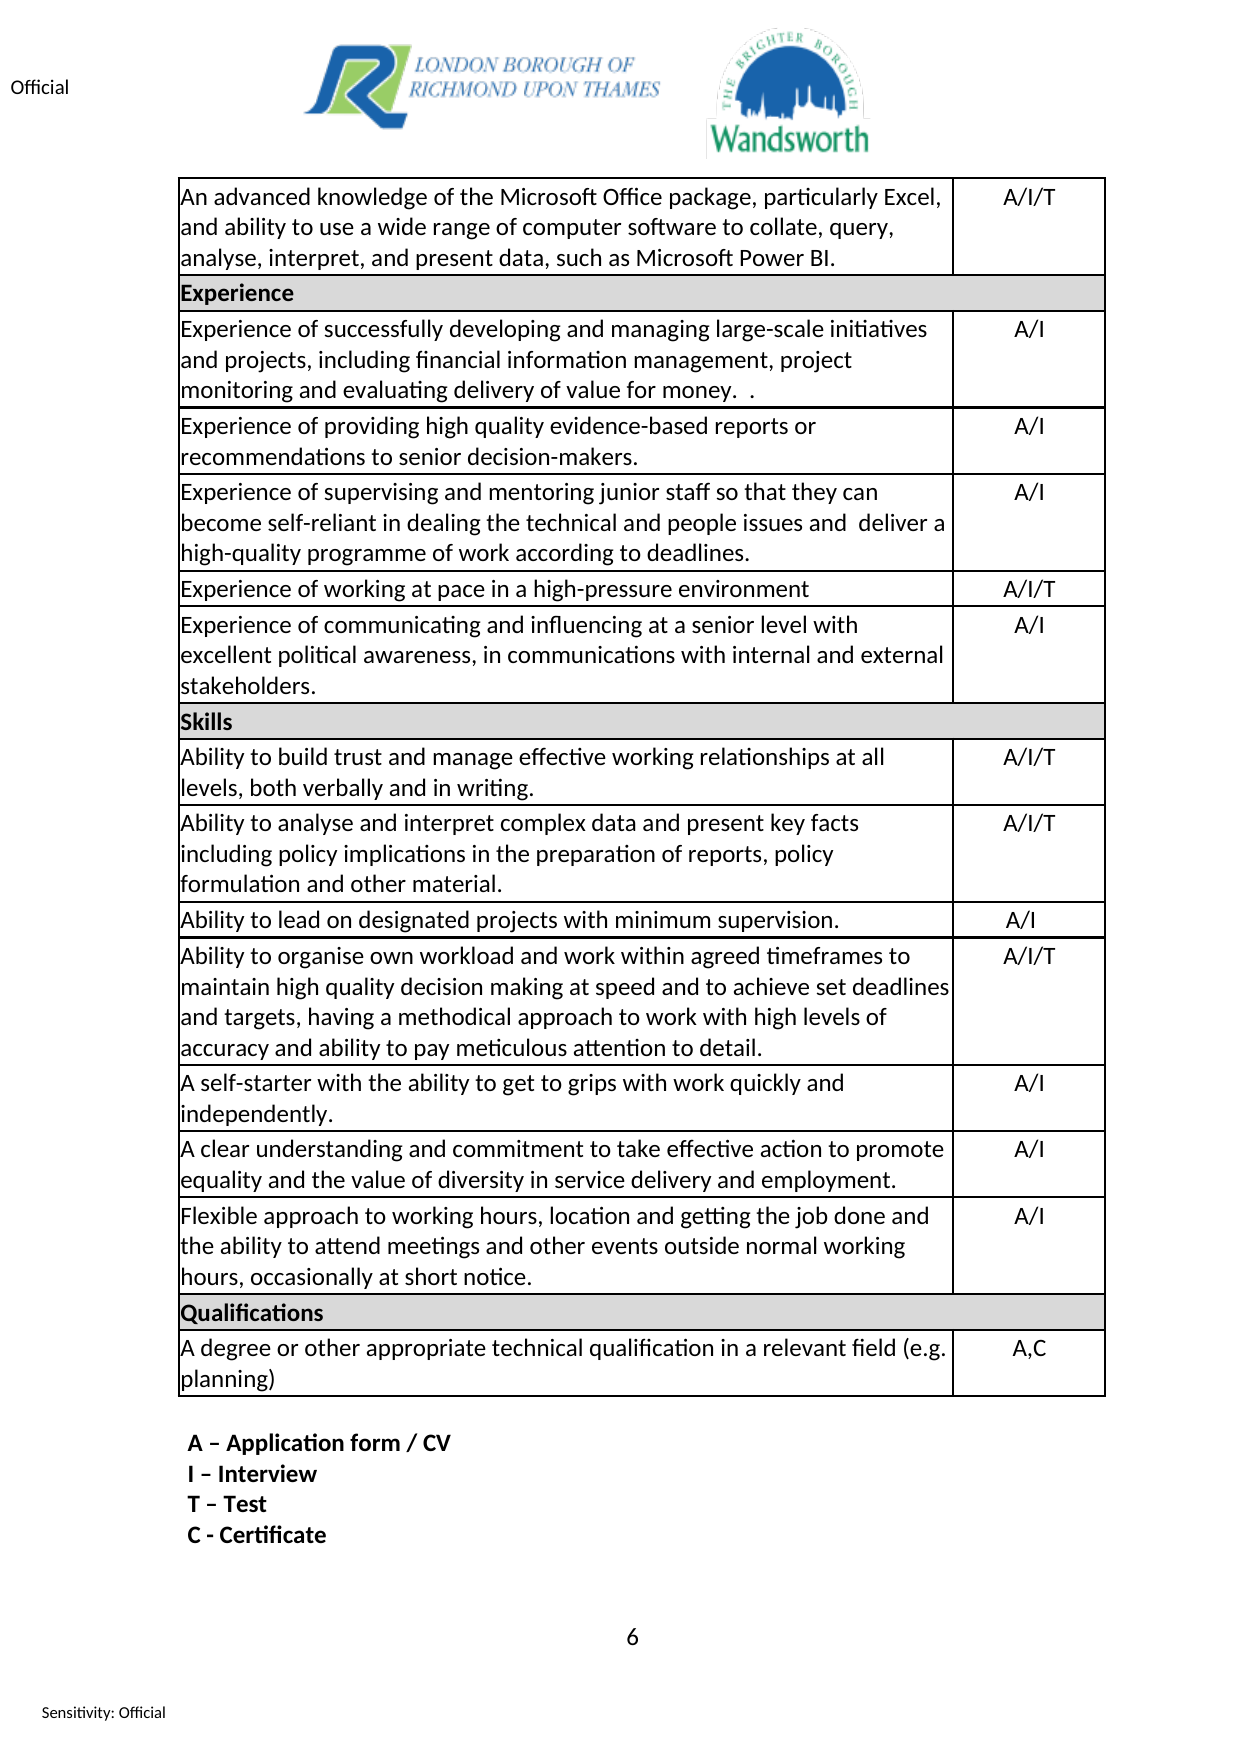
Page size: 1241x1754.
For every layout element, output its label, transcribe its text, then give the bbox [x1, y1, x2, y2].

table_cell A/I/T [954, 939, 1104, 1064]
table_cell Skills [180, 704, 1104, 738]
table_cell A/I [954, 312, 1104, 406]
text C - Certificate [187, 1519, 1078, 1550]
table_cell A clear understanding and commitment to take effective action to promote equality and the value of diversity in service delivery and employment. [180, 1132, 952, 1196]
table_cell A/I [954, 1066, 1104, 1130]
table_cell Experience of working at pace in a high-pressure environment [180, 572, 952, 605]
table_cell Ability to organise own workload and work within agreed timeframes to maintain high quality decision making at speed and to achieve set deadlines and targets, having a methodical approach to work with high levels of accuracy and ability to pay meticulous attention to detail. [180, 939, 952, 1064]
text A – Application form / CV [187, 1428, 1078, 1458]
text I – Interview [187, 1458, 1078, 1489]
table_cell A/I/T [954, 572, 1104, 605]
table_cell Flexible approach to working hours, location and getting the job done and the ability to attend meetings and other events outside normal working hours, occasionally at short notice. [180, 1198, 952, 1293]
table_cell A,C [954, 1331, 1104, 1395]
table_cell A/I [954, 475, 1104, 569]
table_cell A self-starter with the ability to get to grips with work quickly and independently. [180, 1066, 952, 1130]
table_cell Experience [180, 276, 1104, 310]
text T – Test [187, 1489, 1078, 1519]
table_cell Ability to lead on designated projects with minimum supervision. [180, 903, 952, 936]
table_cell A/I [954, 1198, 1104, 1293]
table_cell A/I [954, 1132, 1104, 1196]
table_cell An advanced knowledge of the Microsoft Office package, particularly Excel, and ability to use a wide range of computer software to collate, query, analyse, interpret, and present data, such as Microsoft Power BI. [180, 179, 952, 274]
table_cell Experience of successfully developing and managing large-scale initiatives and projects, including financial information management, project monitoring and evaluating delivery of value for money. . [180, 312, 952, 406]
table_cell A degree or other appropriate technical qualification in a relevant field (e.g. planning) [180, 1331, 952, 1395]
table_cell Ability to analyse and interpret complex data and present key facts including policy implications in the preparation of reports, policy formulation and other material. [180, 806, 952, 901]
table_cell A/I/T [954, 740, 1104, 804]
table_cell A/I/T [954, 806, 1104, 901]
table_cell Qualifications [180, 1295, 1104, 1329]
table_cell Experience of supervising and mentoring junior staff so that they can become self-reliant in dealing the technical and people issues and deliver a high-quality programme of work according to deadlines. [180, 475, 952, 569]
table_cell Experience of communicating and influencing at a senior level with excellent political awareness, in communications with internal and external stakeholders. [180, 607, 952, 702]
table_cell A/I [954, 903, 1104, 936]
table_cell A/I/T [954, 179, 1104, 274]
table_cell Ability to build trust and manage effective working relationships at all levels, both verbally and in writing. [180, 740, 952, 804]
table_cell Experience of providing high quality evidence-based reports or recommendations to senior decision-makers. [180, 409, 952, 473]
table_cell A/I [954, 409, 1104, 473]
table_cell A/I [954, 607, 1104, 702]
